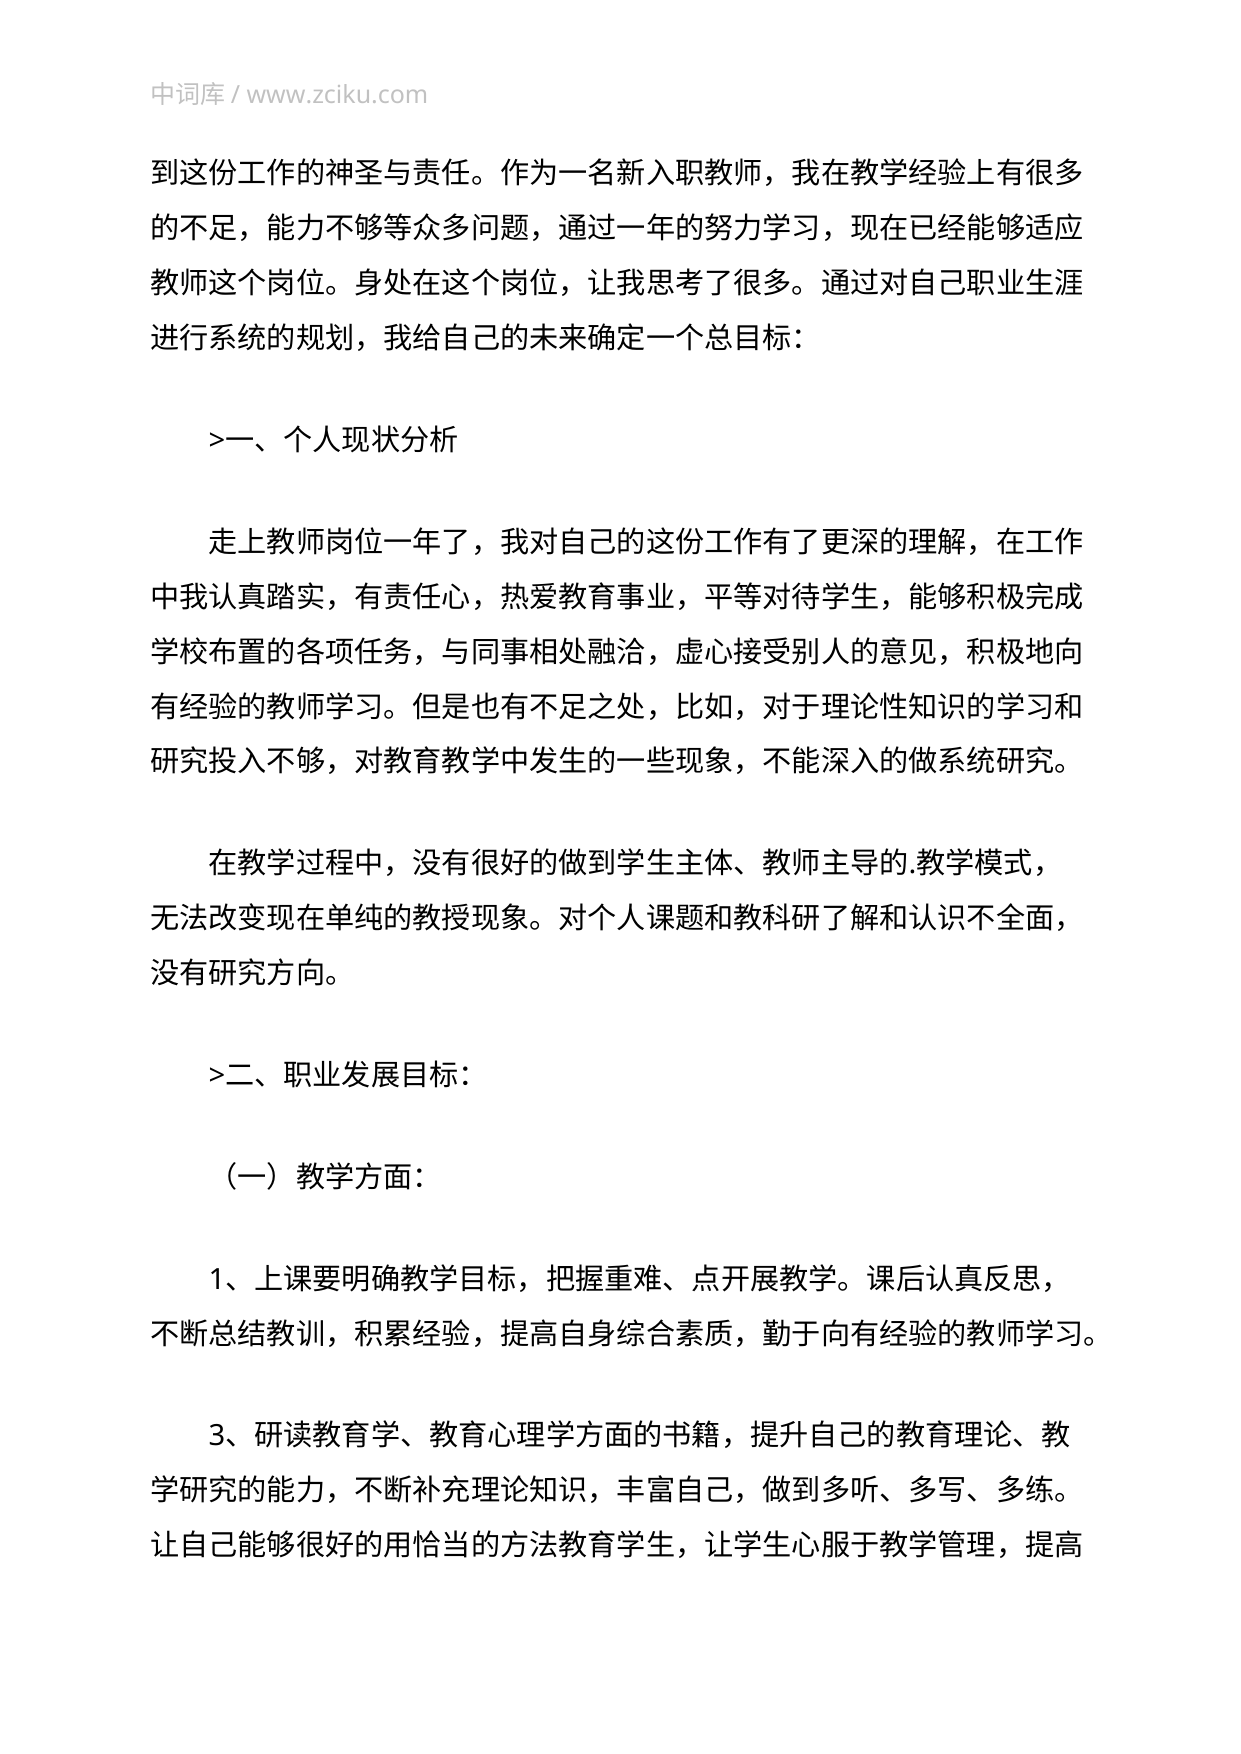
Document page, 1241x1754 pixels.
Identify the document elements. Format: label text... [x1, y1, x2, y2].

text 走上教师岗位一年了，我对自己的这份工作有了更深的理解，在工作中我认真踏实，有责任心，热爱教育事业，平等对待学生，能够积极完成学校布置的各项任务，与同事相处融洽，虚心接受别人的意见，积极地向有经验的教师学习。但是也有不足之处，比如，对于理论性知识的学习和研究投入不够，对教育教学中发生的一些现象，不能深入的做系统研究。 [150, 518, 1090, 780]
text >二、职业发展目标： [150, 1051, 1090, 1094]
text 1、上课要明确教学目标，把握重难、点开展教学。课后认真反思，不断总结教训，积累经验，提高自身综合素质，勤于向有经验的教师学习。 [150, 1255, 1090, 1352]
text 在教学过程中，没有很好的做到学生主体、教师主导的.教学模式，无法改变现在单纯的教授现象。对个人课题和教科研了解和认识不全面，没有研究方向。 [150, 840, 1090, 992]
text （一）教学方面： [150, 1153, 1090, 1196]
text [150, 150, 1090, 357]
text >一、个人现状分析 [150, 416, 1090, 459]
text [150, 1412, 1090, 1564]
